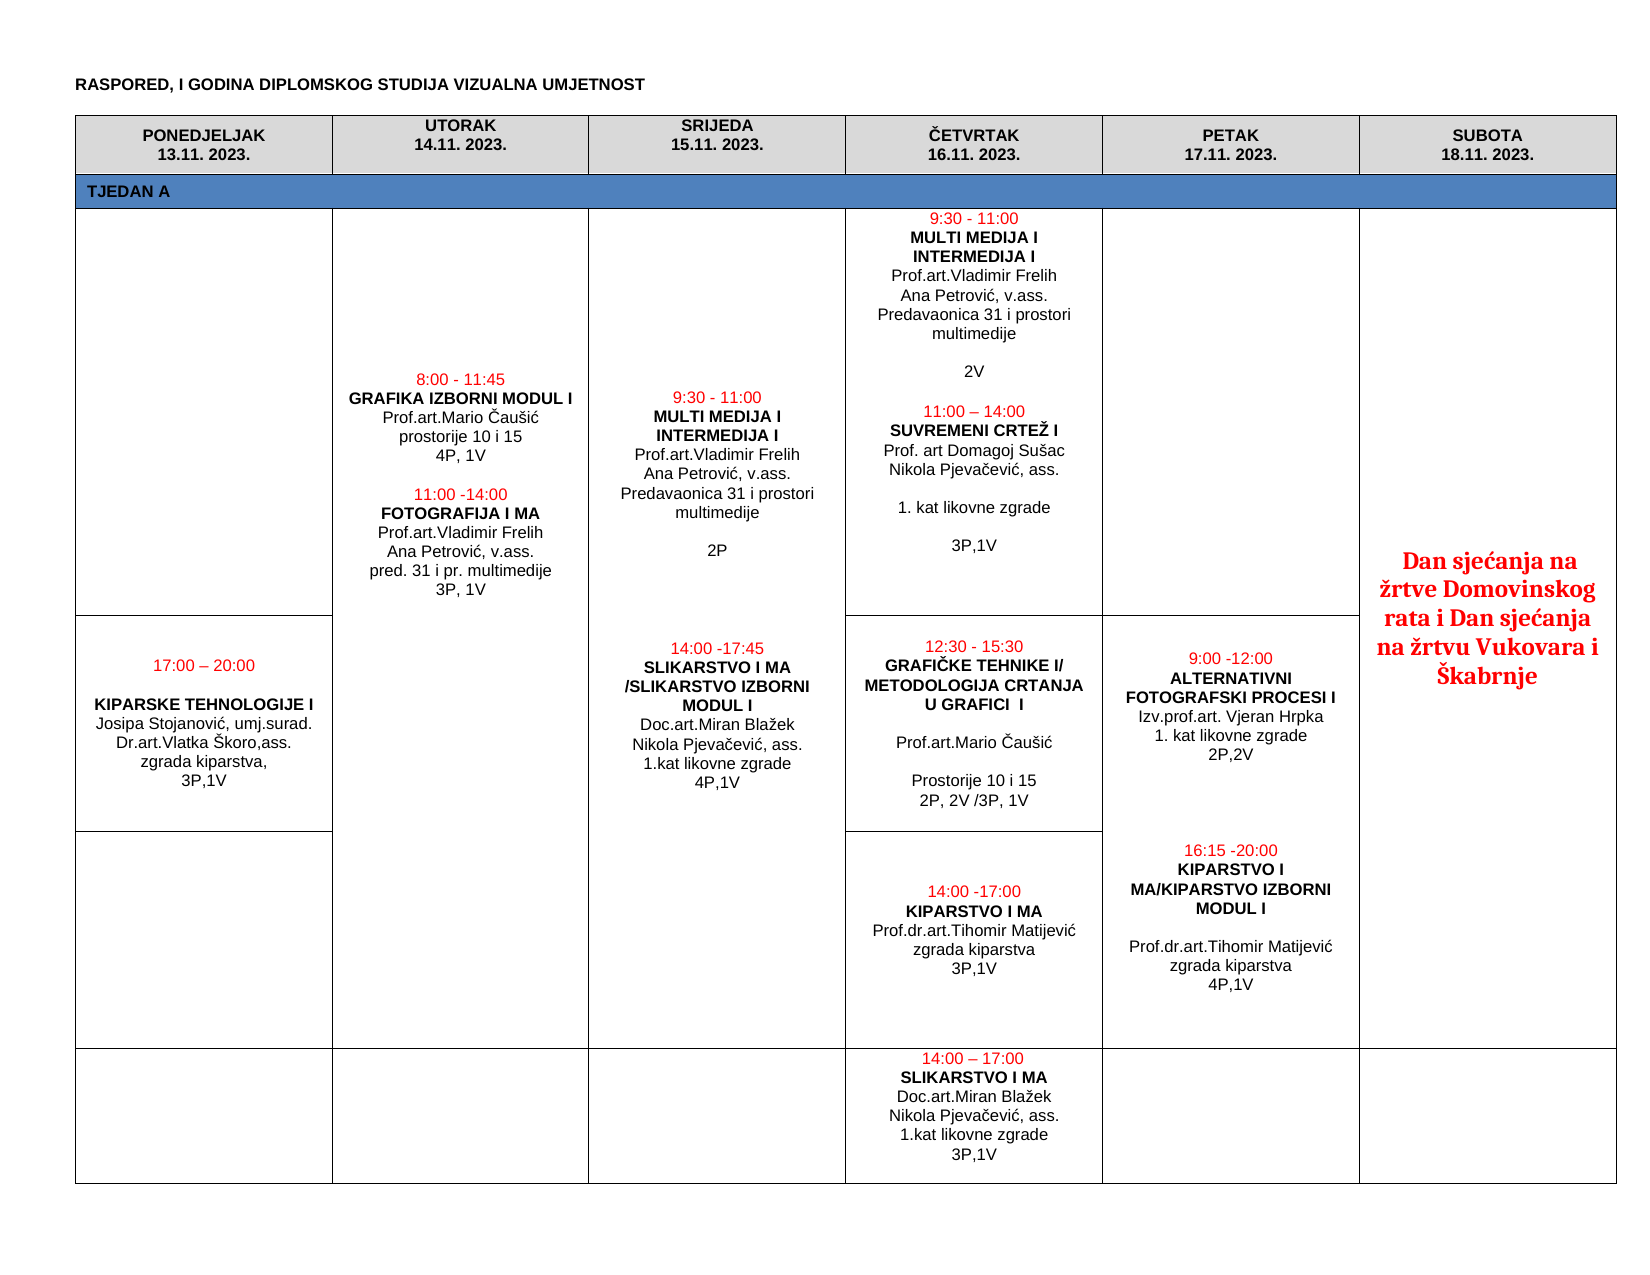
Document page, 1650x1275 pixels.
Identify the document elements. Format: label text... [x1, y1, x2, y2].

table_header UTORAK 14.11. 2023. [333, 116, 588, 173]
table_cell [589, 1049, 845, 1183]
table_cell 9:30 - 11:00 MULTI MEDIJA I INTERMEDIJA I Prof.art.Vladimir Frelih Ana Petrović, v.ass. Predavaonica 31 i prostori multimedije 2P 14:00 -17:45 SLIKARSTVO I MA /SLIKARSTVO IZBORNI MODUL I Doc.art.Miran Blažek Nikola Pjevačević, ass. 1.kat likovne zgrade 4P,1V [589, 209, 845, 1047]
table_cell [76, 832, 332, 1047]
table_cell TJEDAN A [76, 175, 1616, 208]
table_cell [76, 209, 332, 614]
table_header ČETVRTAK 16.11. 2023. [846, 116, 1102, 173]
table_cell [1360, 1049, 1616, 1183]
table_cell 9:00 -12:00 ALTERNATIVNI FOTOGRAFSKI PROCESI I Izv.prof.art. Vjeran Hrpka 1. kat likovne zgrade 2P,2V 16:15 -20:00 KIPARSTVO I MA/KIPARSTVO IZBORNI MODUL I Prof.dr.art.Tihomir Matijević zgrada kiparstva 4P,1V [1103, 616, 1359, 1047]
table_header PONEDJELJAK 13.11. 2023. [76, 116, 332, 173]
table_cell 14:00 -17:00 KIPARSTVO I MA Prof.dr.art.Tihomir Matijević zgrada kiparstva 3P,1V [846, 832, 1102, 1047]
table_cell 14:00 – 17:00 SLIKARSTVO I MA Doc.art.Miran Blažek Nikola Pjevačević, ass. 1.kat likovne zgrade 3P,1V [846, 1049, 1102, 1183]
table_cell [1103, 209, 1359, 614]
table_cell 8:00 - 11:45 GRAFIKA IZBORNI MODUL I Prof.art.Mario Čaušić prostorije 10 i 15 4P, 1V 11:00 -14:00 FOTOGRAFIJA I MA Prof.art.Vladimir Frelih Ana Petrović, v.ass. pred. 31 i pr. multimedije 3P, 1V [333, 209, 588, 1047]
text RASPORED, I GODINA DIPLOMSKOG STUDIJA VIZUALNA UMJETNOST [75, 75, 1575, 94]
table_cell 9:30 - 11:00 MULTI MEDIJA I INTERMEDIJA I Prof.art.Vladimir Frelih Ana Petrović, v.ass. Predavaonica 31 i prostori multimedije 2V 11:00 – 14:00 SUVREMENI CRTEŽ I Prof. art Domagoj Sušac Nikola Pjevačević, ass. 1. kat likovne zgrade 3P,1V [846, 209, 1102, 614]
table_header PETAK 17.11. 2023. [1103, 116, 1359, 173]
table_header SRIJEDA 15.11. 2023. [589, 116, 845, 173]
table_header SUBOTA 18.11. 2023. [1360, 116, 1616, 173]
table_cell [333, 1049, 588, 1183]
table_cell Dan sjećanja na žrtve Domovinskog rata i Dan sjećanja na žrtvu Vukovara i Škabrnje [1360, 209, 1616, 1047]
table_cell [76, 1049, 332, 1183]
table_cell 17:00 – 20:00 KIPARSKE TEHNOLOGIJE I Josipa Stojanović, umj.surad. Dr.art.Vlatka Škoro,ass. zgrada kiparstva, 3P,1V [76, 616, 332, 831]
table_cell 12:30 - 15:30 GRAFIČKE TEHNIKE I/ METODOLOGIJA CRTANJA U GRAFICI I Prof.art.Mario Čaušić Prostorije 10 i 15 2P, 2V /3P, 1V [846, 616, 1102, 831]
table_cell [1103, 1049, 1359, 1183]
